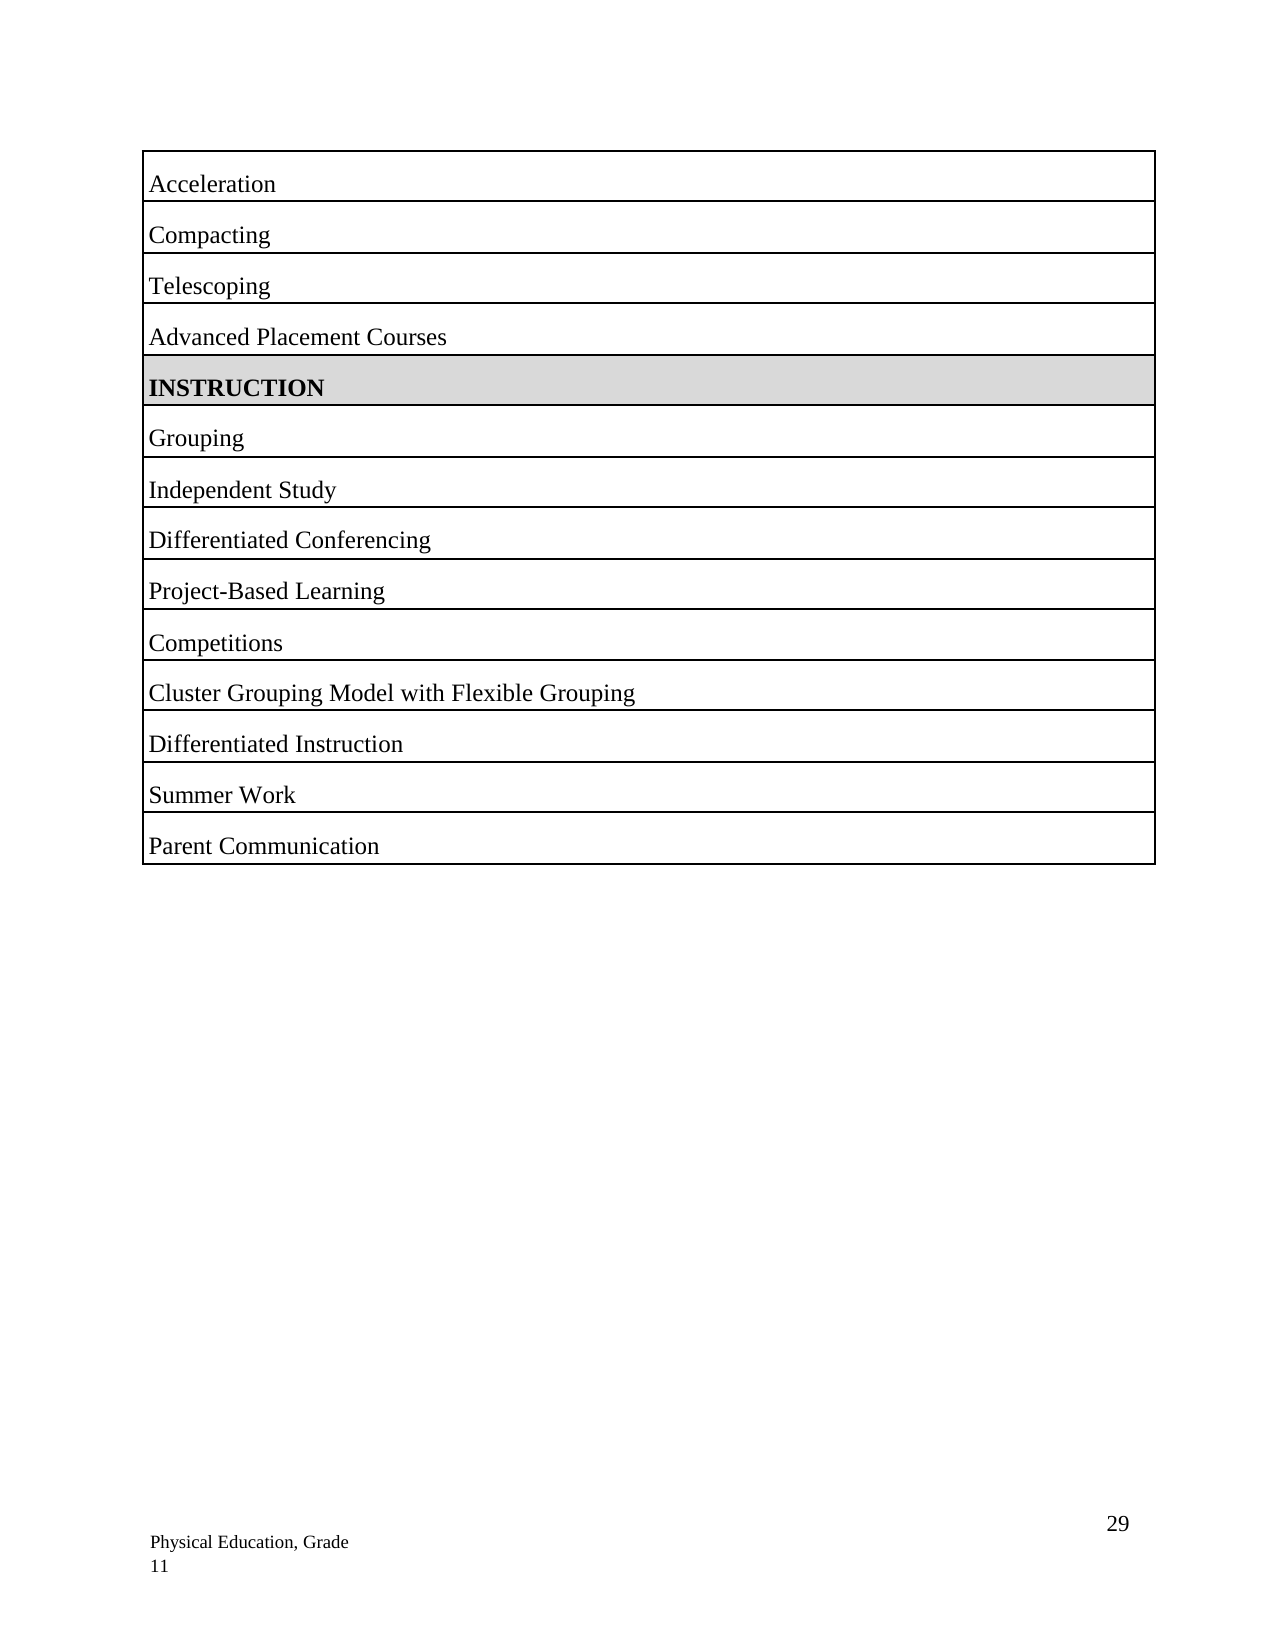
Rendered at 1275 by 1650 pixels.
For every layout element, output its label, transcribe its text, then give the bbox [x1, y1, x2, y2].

table_cell Parent Communication [144, 813, 1154, 863]
table_cell INSTRUCTION [144, 356, 1154, 404]
table_cell Advanced Placement Courses [144, 304, 1154, 354]
table_cell Differentiated Conferencing [144, 508, 1154, 557]
table_cell Grouping [144, 406, 1154, 456]
table_header Acceleration [144, 152, 1154, 200]
table_cell Cluster Grouping Model with Flexible Grouping [144, 661, 1154, 709]
table_cell Compacting [144, 202, 1154, 252]
table_cell Project-Based Learning [144, 560, 1154, 607]
table_cell Summer Work [144, 763, 1154, 811]
table_cell Competitions [144, 610, 1154, 659]
table_cell Telescoping [144, 254, 1154, 302]
table_cell Differentiated Instruction [144, 711, 1154, 761]
table_cell Independent Study [144, 458, 1154, 506]
